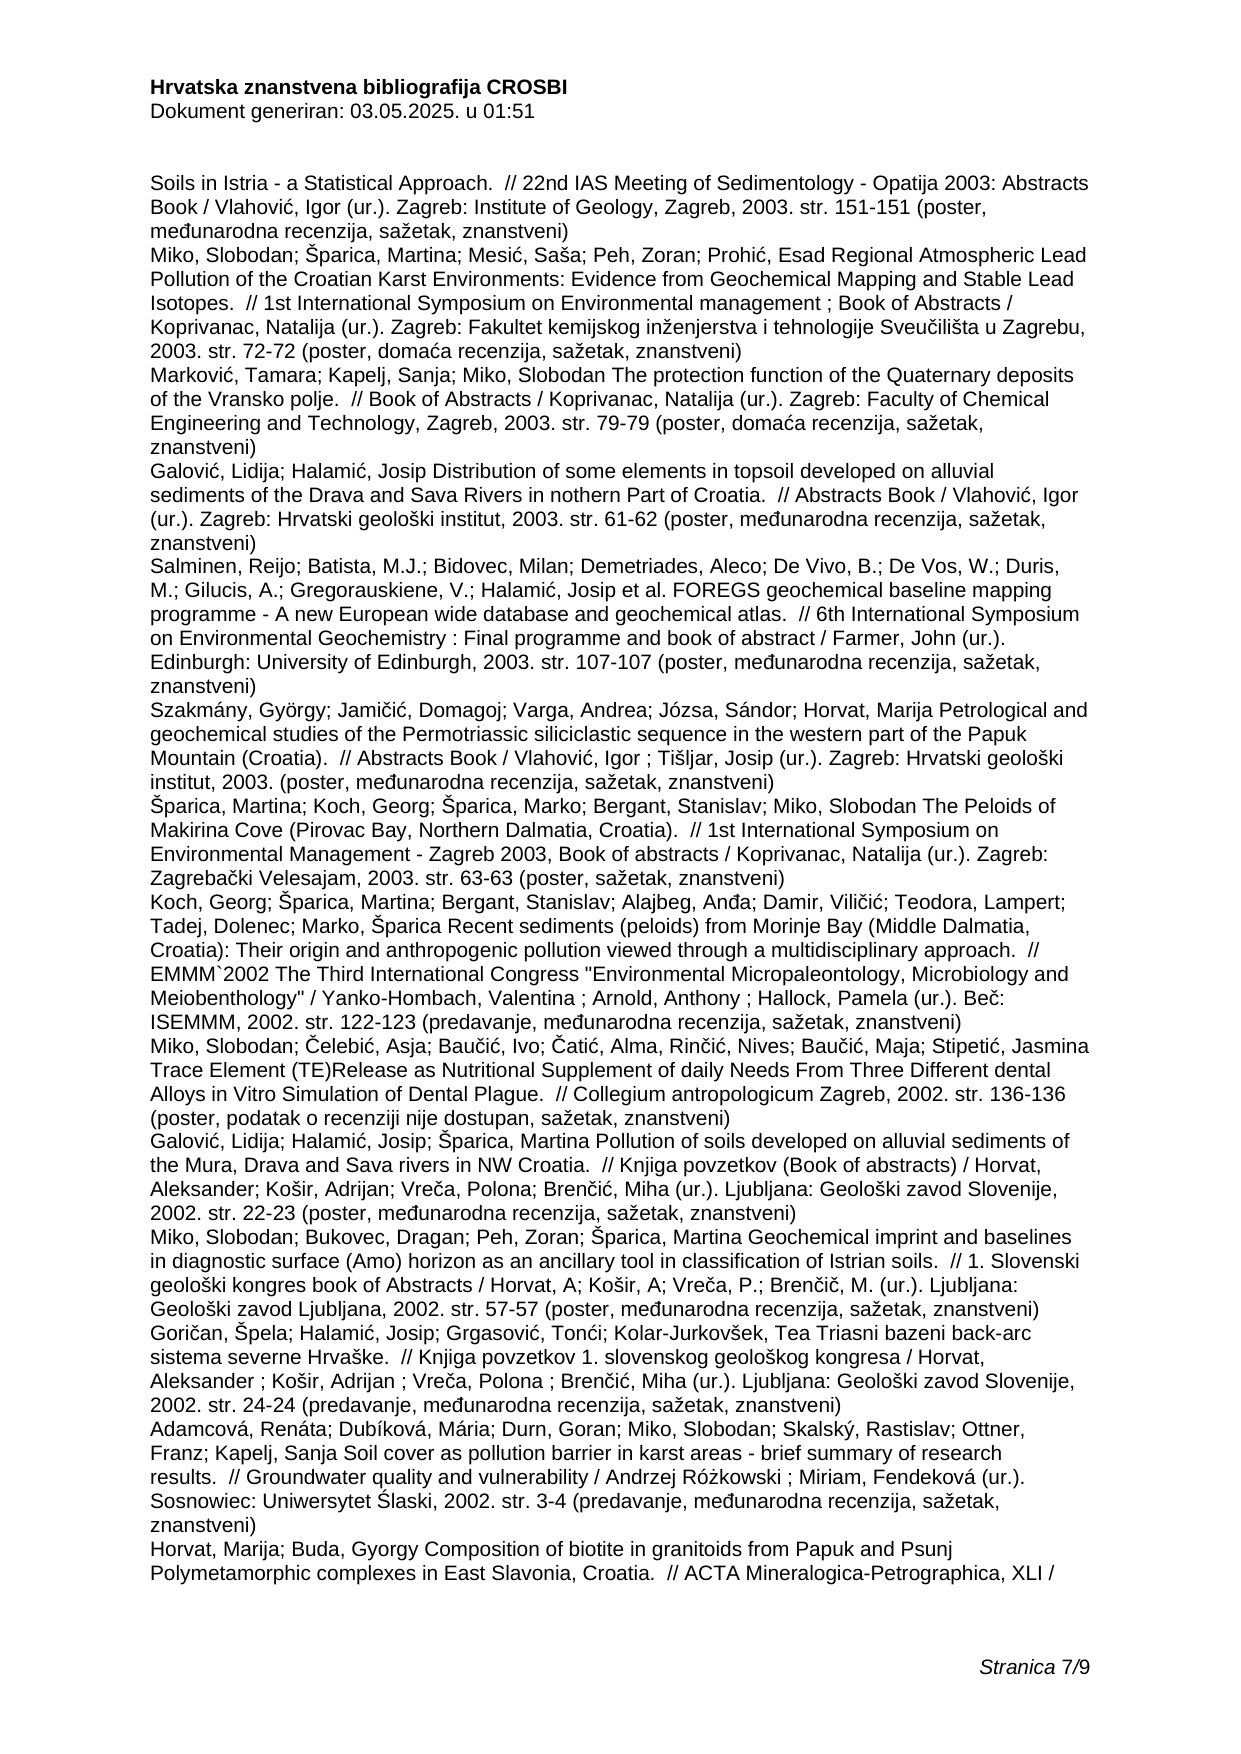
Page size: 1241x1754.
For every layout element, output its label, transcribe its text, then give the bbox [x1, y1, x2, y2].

text Galović, Lidija; Halamić, Josip [150, 458, 1090, 554]
text Miko, Slobodan; Šparica, Martina; Mesić, Saša; Peh, Zoran; Prohić, Esad [150, 243, 1090, 363]
text Miko, Slobodan; Čelebić, Asja; Baučić, Ivo; Čatić, Alma, Rinčić, Nives; Baučić, Maja; Stipetić, Jasmina [150, 1033, 1090, 1129]
text Miko, Slobodan; Bukovec, Dragan; Peh, Zoran; Šparica, Martina [150, 1225, 1090, 1321]
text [150, 1537, 1090, 1584]
text Galović, Lidija; Halamić, Josip; Šparica, Martina [150, 1129, 1090, 1225]
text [150, 171, 1090, 243]
text Adamcová, Renáta; Dubíková, Mária; Durn, Goran; Miko, Slobodan; Skalský, Rastislav; Ottner, Franz; Kapelj, Sanja [150, 1417, 1090, 1537]
text Koch, Georg; Šparica, Martina; Bergant, Stanislav; Alajbeg, Anđa; Damir, Viličić; Teodora, Lampert; Tadej, Dolenec; Marko, Šparica [150, 890, 1090, 1033]
text Salminen, Reijo; Batista, M.J.; Bidovec, Milan; Demetriades, Aleco; De Vivo, B.; De Vos, W.; Duris, M.; Gilucis, A.; Gregorauskiene, V.; Halamić, Josip et al. [150, 554, 1090, 698]
text Marković, Tamara; Kapelj, Sanja; Miko, Slobodan [150, 363, 1090, 458]
text Šparica, Martina; Koch, Georg; Šparica, Marko; Bergant, Stanislav; Miko, Slobodan [150, 794, 1090, 890]
text Szakmány, György; Jamičić, Domagoj; Varga, Andrea; Józsa, Sándor; Horvat, Marija [150, 698, 1090, 794]
text Goričan, Špela; Halamić, Josip; Grgasović, Tonći; Kolar-Jurkovšek, Tea [150, 1321, 1090, 1417]
